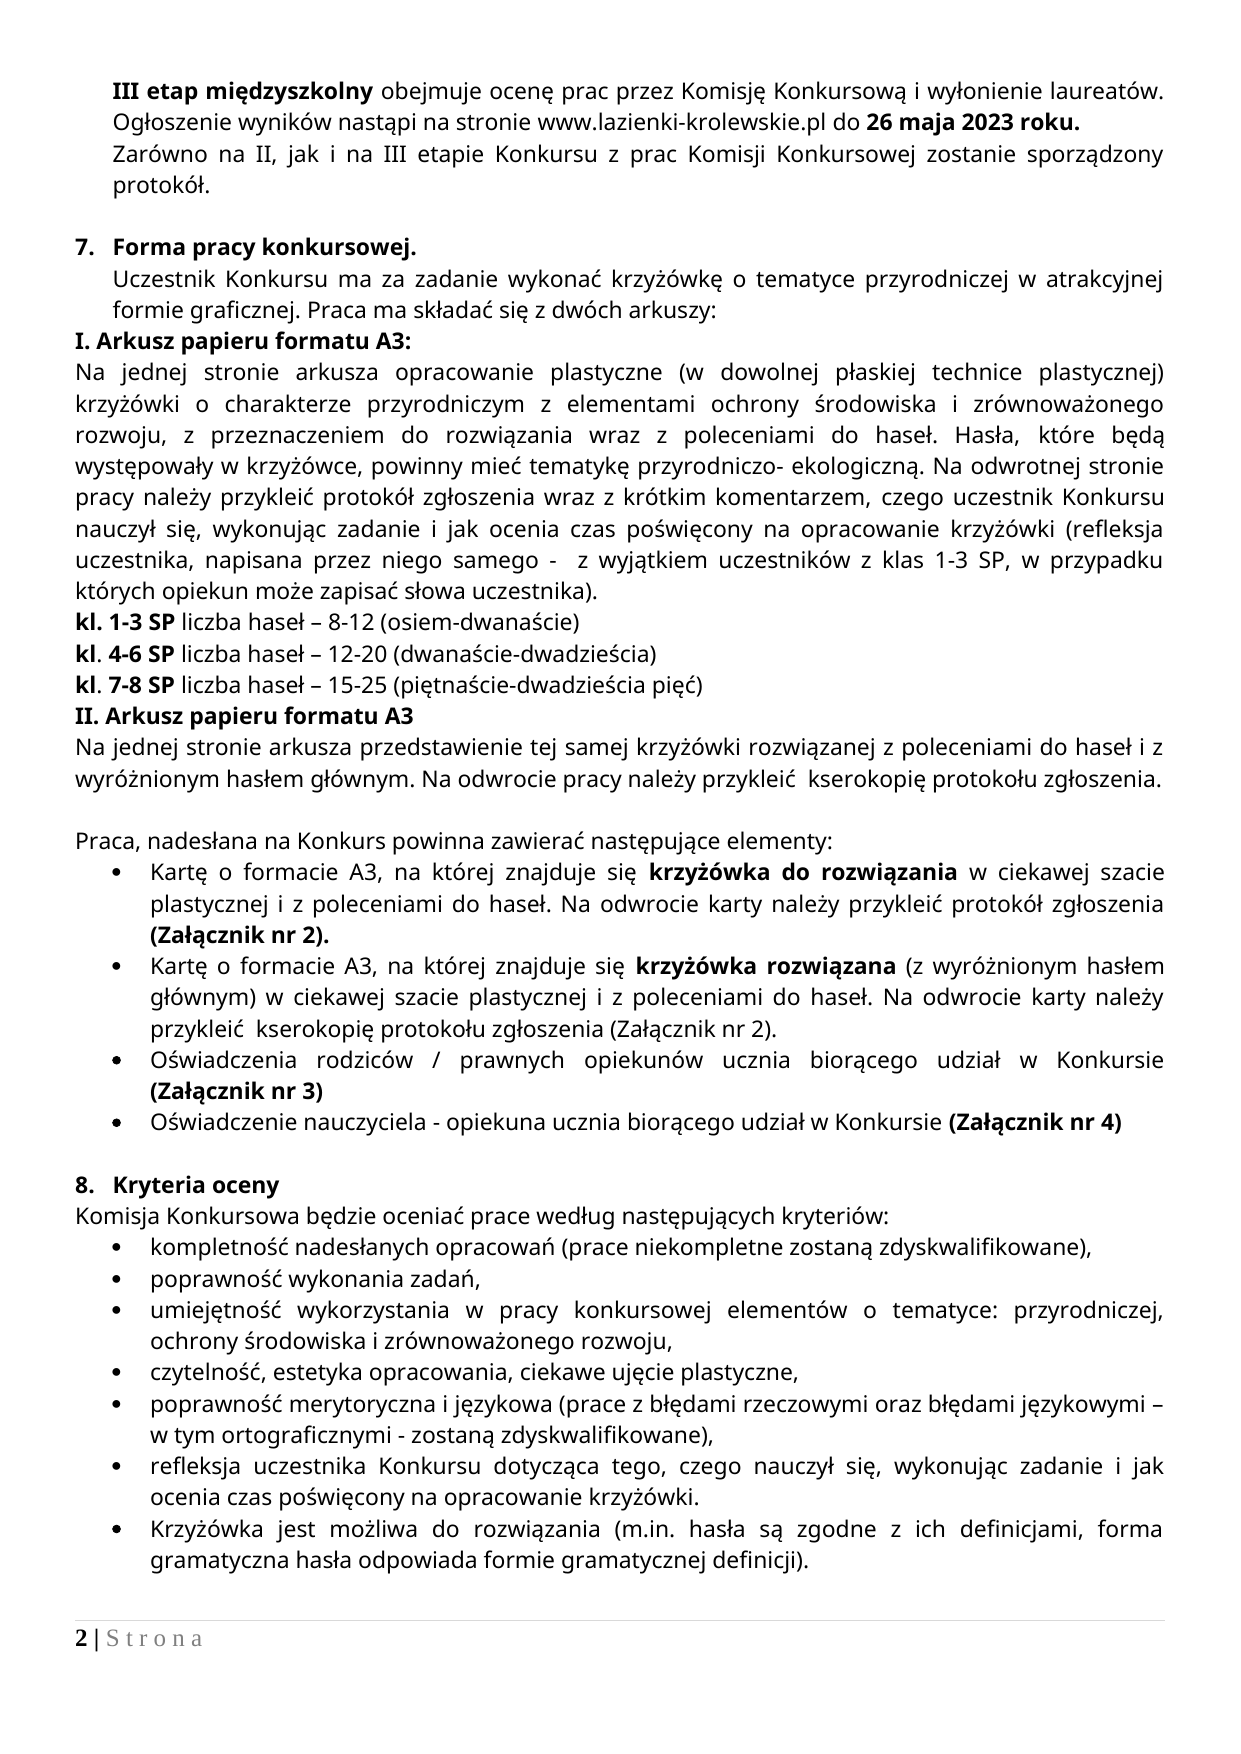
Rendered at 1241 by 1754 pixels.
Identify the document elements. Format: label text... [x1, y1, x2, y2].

text II. Arkusz papieru formatu A3 [75, 700, 1165, 731]
text kl. 4-6 SP liczba haseł – 12-20 (dwanaście-dwadzieścia) [75, 637, 1165, 669]
list umiejętność wykorzystania w pracy konkursowej elementów o tematyce: przyrodniczej, ochrony środowiska i zrównoważonego rozwoju, [112, 1294, 1165, 1356]
list Kartę o formacie A3, na której znajduje się krzyżówka do rozwiązania w ciekawej szacie plastycznej i z poleceniami do haseł. Na odwrocie karty należy przykleić protokół zgłoszenia (Załącznik nr 2). [112, 856, 1165, 950]
text I. Arkusz papieru formatu A3: [75, 325, 1165, 356]
text kl. 7-8 SP liczba haseł – 15-25 (piętnaście-dwadzieścia pięć) [75, 669, 1165, 700]
list poprawność merytoryczna i językowa (prace z błędami rzeczowymi oraz błędami językowymi – w tym ortograficznymi - zostaną zdyskwalifikowane), [112, 1387, 1165, 1450]
list Kartę o formacie A3, na której znajduje się krzyżówka rozwiązana (z wyróżnionym hasłem głównym) w ciekawej szacie plastycznej i z poleceniami do haseł. Na odwrocie karty należy przykleić kserokopię protokołu zgłoszenia (Załącznik nr 2). [112, 950, 1165, 1044]
list Oświadczenie nauczyciela - opiekuna ucznia biorącego udział w Konkursie (Załącznik nr 4) [112, 1106, 1165, 1137]
list III etap międzyszkolny obejmuje ocenę prac przez Komisję Konkursową i wyłonienie laureatów. Ogłoszenie wyników nastąpi na stronie www.lazienki-krolewskie.pl do 26 maja 2023 roku. [112, 75, 1165, 137]
list Forma pracy konkursowej. [75, 231, 1165, 262]
list poprawność wykonania zadań, [112, 1262, 1165, 1294]
text Na jednej stronie arkusza opracowanie plastyczne (w dowolnej płaskiej technice plastycznej) krzyżówki o charakterze przyrodniczym z elementami ochrony środowiska i zrównoważonego rozwoju, z przeznaczeniem do rozwiązania wraz z poleceniami do haseł. Hasła, które będą występowały w krzyżówce, powinny mieć tematykę przyrodniczo- ekologiczną. Na odwrotnej stronie pracy należy przykleić protokół zgłoszenia wraz z krótkim komentarzem, czego uczestnik Konkursu nauczył się, wykonując zadanie i jak ocenia czas poświęcony na opracowanie krzyżówki (refleksja uczestnika, napisana przez niego samego - z wyjątkiem uczestników z klas 1-3 SP, w przypadku których opiekun może zapisać słowa uczestnika). [75, 356, 1165, 606]
list refleksja uczestnika Konkursu dotycząca tego, czego nauczył się, wykonując zadanie i jak ocenia czas poświęcony na opracowanie krzyżówki. [112, 1450, 1165, 1512]
list Oświadczenia rodziców / prawnych opiekunów ucznia biorącego udział w Konkursie (Załącznik nr 3) [112, 1044, 1165, 1106]
list czytelność, estetyka opracowania, ciekawe ujęcie plastyczne, [112, 1356, 1165, 1387]
list kompletność nadesłanych opracowań (prace niekompletne zostaną zdyskwalifikowane), [112, 1231, 1165, 1262]
text Na jednej stronie arkusza przedstawienie tej samej krzyżówki rozwiązanej z poleceniami do haseł i z wyróżnionym hasłem głównym. Na odwrocie pracy należy przykleić kserokopię protokołu zgłoszenia. [75, 731, 1165, 794]
list Zarówno na II, jak i na III etapie Konkursu z prac Komisji Konkursowej zostanie sporządzony protokół. [112, 137, 1165, 200]
text Praca, nadesłana na Konkurs powinna zawierać następujące elementy: [75, 825, 1165, 856]
text Komisja Konkursowa będzie oceniać prace według następujących kryteriów: [75, 1200, 1165, 1231]
text kl. 1-3 SP liczba haseł – 8-12 (osiem-dwanaście) [75, 606, 1165, 637]
list Kryteria oceny [75, 1169, 1165, 1200]
list Uczestnik Konkursu ma za zadanie wykonać krzyżówkę o tematyce przyrodniczej w atrakcyjnej formie graficznej. Praca ma składać się z dwóch arkuszy: [112, 262, 1165, 325]
list Krzyżówka jest możliwa do rozwiązania (m.in. hasła są zgodne z ich definicjami, forma gramatyczna hasła odpowiada formie gramatycznej definicji). [112, 1512, 1165, 1575]
